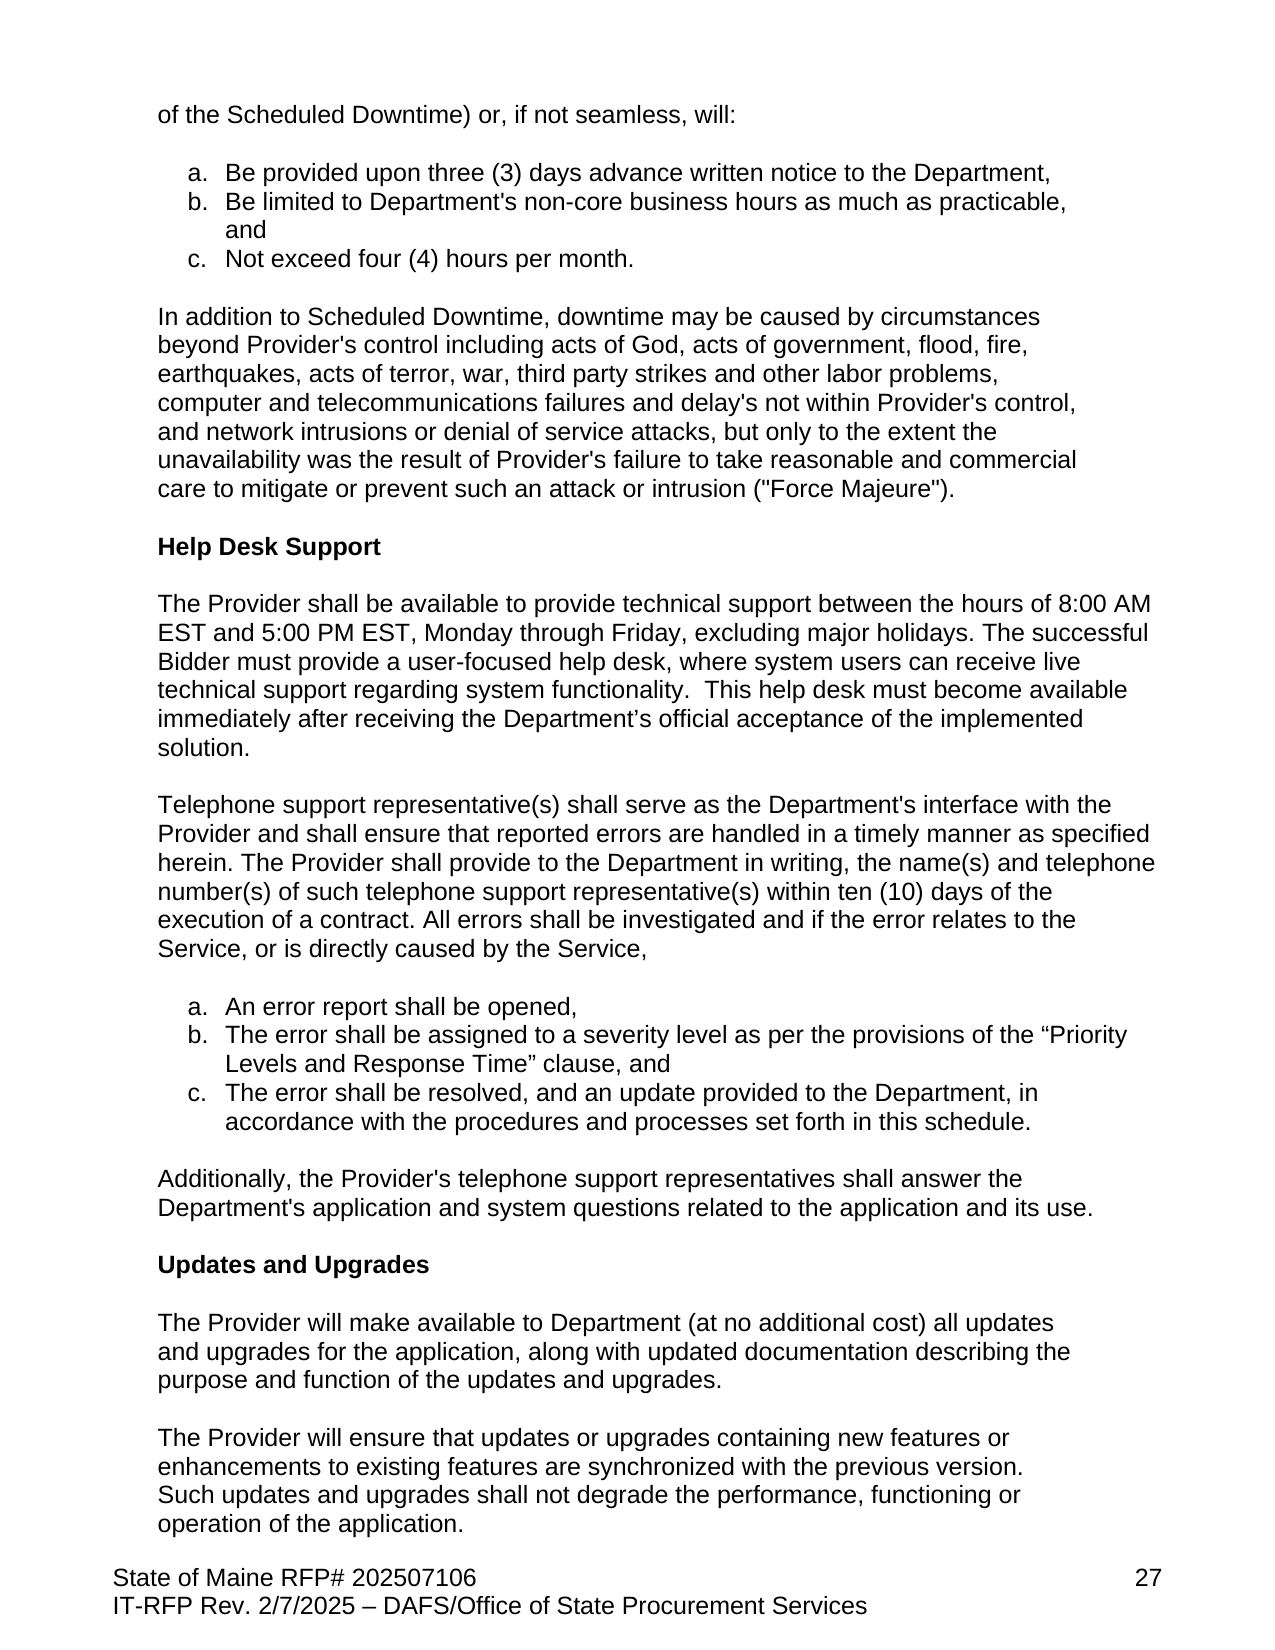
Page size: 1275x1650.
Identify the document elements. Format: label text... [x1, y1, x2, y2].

text Updates and Upgrades [157, 1250, 1087, 1279]
list The error shall be resolved, and an update provided to the Department, in accordance with the procedures and processes set forth in this schedule. [187, 1078, 1162, 1135]
list Not exceed four (4) hours per month. [187, 244, 1087, 273]
list The error shall be assigned to a severity level as per the provisions of the “Priority Levels and Response Time” clause, and [187, 1020, 1162, 1078]
text The Provider will make available to Department (at no additional cost) all updates and upgrades for the application, along with updated documentation describing the purpose and function of the updates and upgrades. [157, 1308, 1087, 1394]
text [157, 100, 1087, 129]
text Additionally, the Provider's telephone support representatives shall answer the Department's application and system questions related to the application and its use. [157, 1164, 1162, 1222]
list Be limited to Department's non-core business hours as much as practicable, and [187, 187, 1087, 244]
text Telephone support representative(s) shall serve as the Department's interface with the Provider and shall ensure that reported errors are handled in a timely manner as specified herein. The Provider shall provide to the Department in writing, the name(s) and telephone number(s) of such telephone support representative(s) within ten (10) days of the execution of a contract. All errors shall be investigated and if the error relates to the Service, or is directly caused by the Service, [157, 790, 1162, 963]
text In addition to Scheduled Downtime, downtime may be caused by circumstances beyond Provider's control including acts of God, acts of government, flood, fire, earthquakes, acts of terror, war, third party strikes and other labor problems, computer and telecommunications failures and delay's not within Provider's control, and network intrusions or denial of service attacks, but only to the extent the unavailability was the result of Provider's failure to take reasonable and commercial care to mitigate or prevent such an attack or intrusion ("Force Majeure"). [157, 302, 1087, 503]
text The Provider will ensure that updates or upgrades containing new features or enhancements to existing features are synchronized with the previous version. Such updates and upgrades shall not degrade the performance, functioning or operation of the application. [157, 1423, 1087, 1538]
list Be provided upon three (3) days advance written notice to the Department, [187, 158, 1087, 187]
list An error report shall be opened, [187, 992, 1162, 1020]
text Help Desk Support [157, 532, 1087, 560]
text The Provider shall be available to provide technical support between the hours of 8:00 AM EST and 5:00 PM EST, Monday through Friday, excluding major holidays. The successful Bidder must provide a user-focused help desk, where system users can receive live technical support regarding system functionality. This help desk must become available immediately after receiving the Department’s official acceptance of the implemented solution. [157, 589, 1162, 762]
